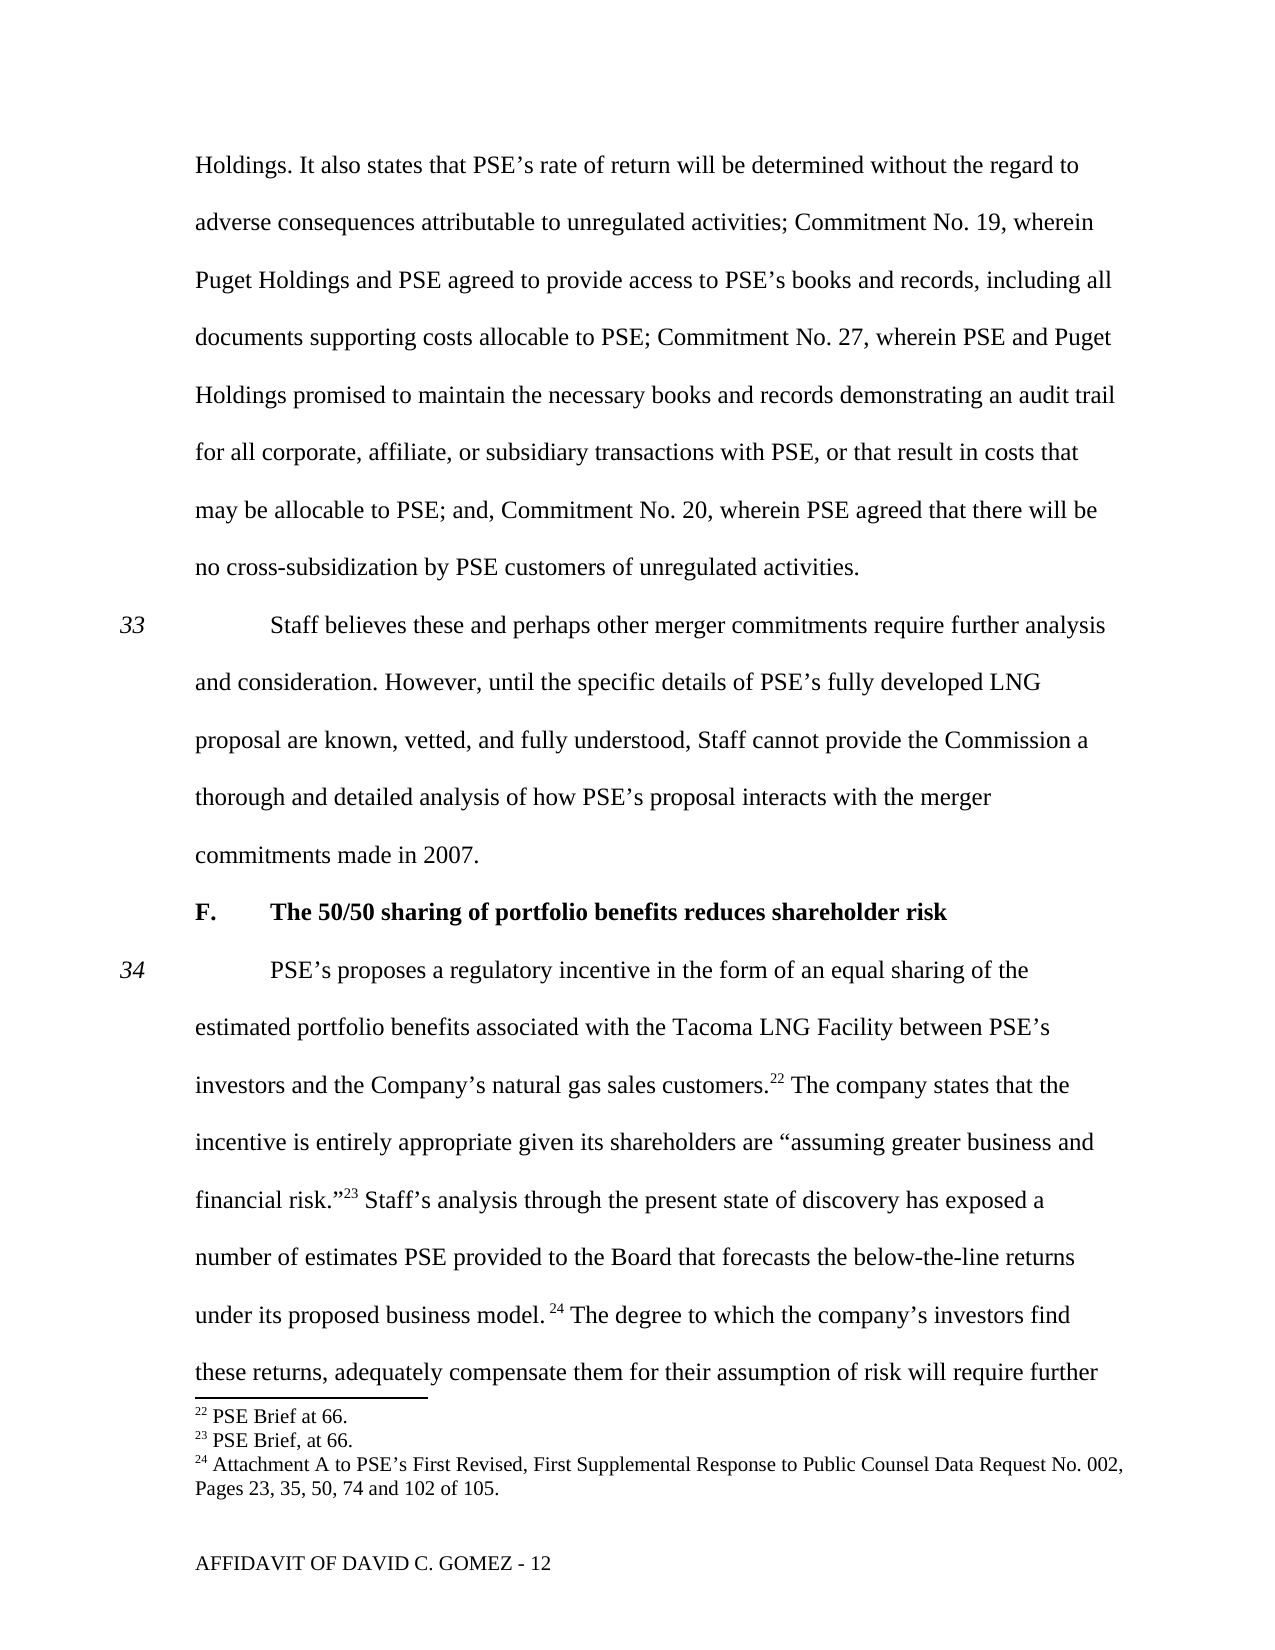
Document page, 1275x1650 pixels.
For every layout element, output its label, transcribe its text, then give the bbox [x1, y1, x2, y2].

list Staff believes these and perhaps other merger commitments require further analysis and consideration. However, until the specific details of PSE’s fully developed LNG proposal are known, vetted, and fully understood, Staff cannot provide the Commission a thorough and detailed analysis of how PSE’s proposal interacts with the merger commitments made in 2007. [120, 610, 1125, 869]
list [120, 955, 1125, 1386]
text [195, 150, 1125, 581]
text F. The 50/50 sharing of portfolio benefits reduces shareholder risk [195, 897, 1125, 926]
